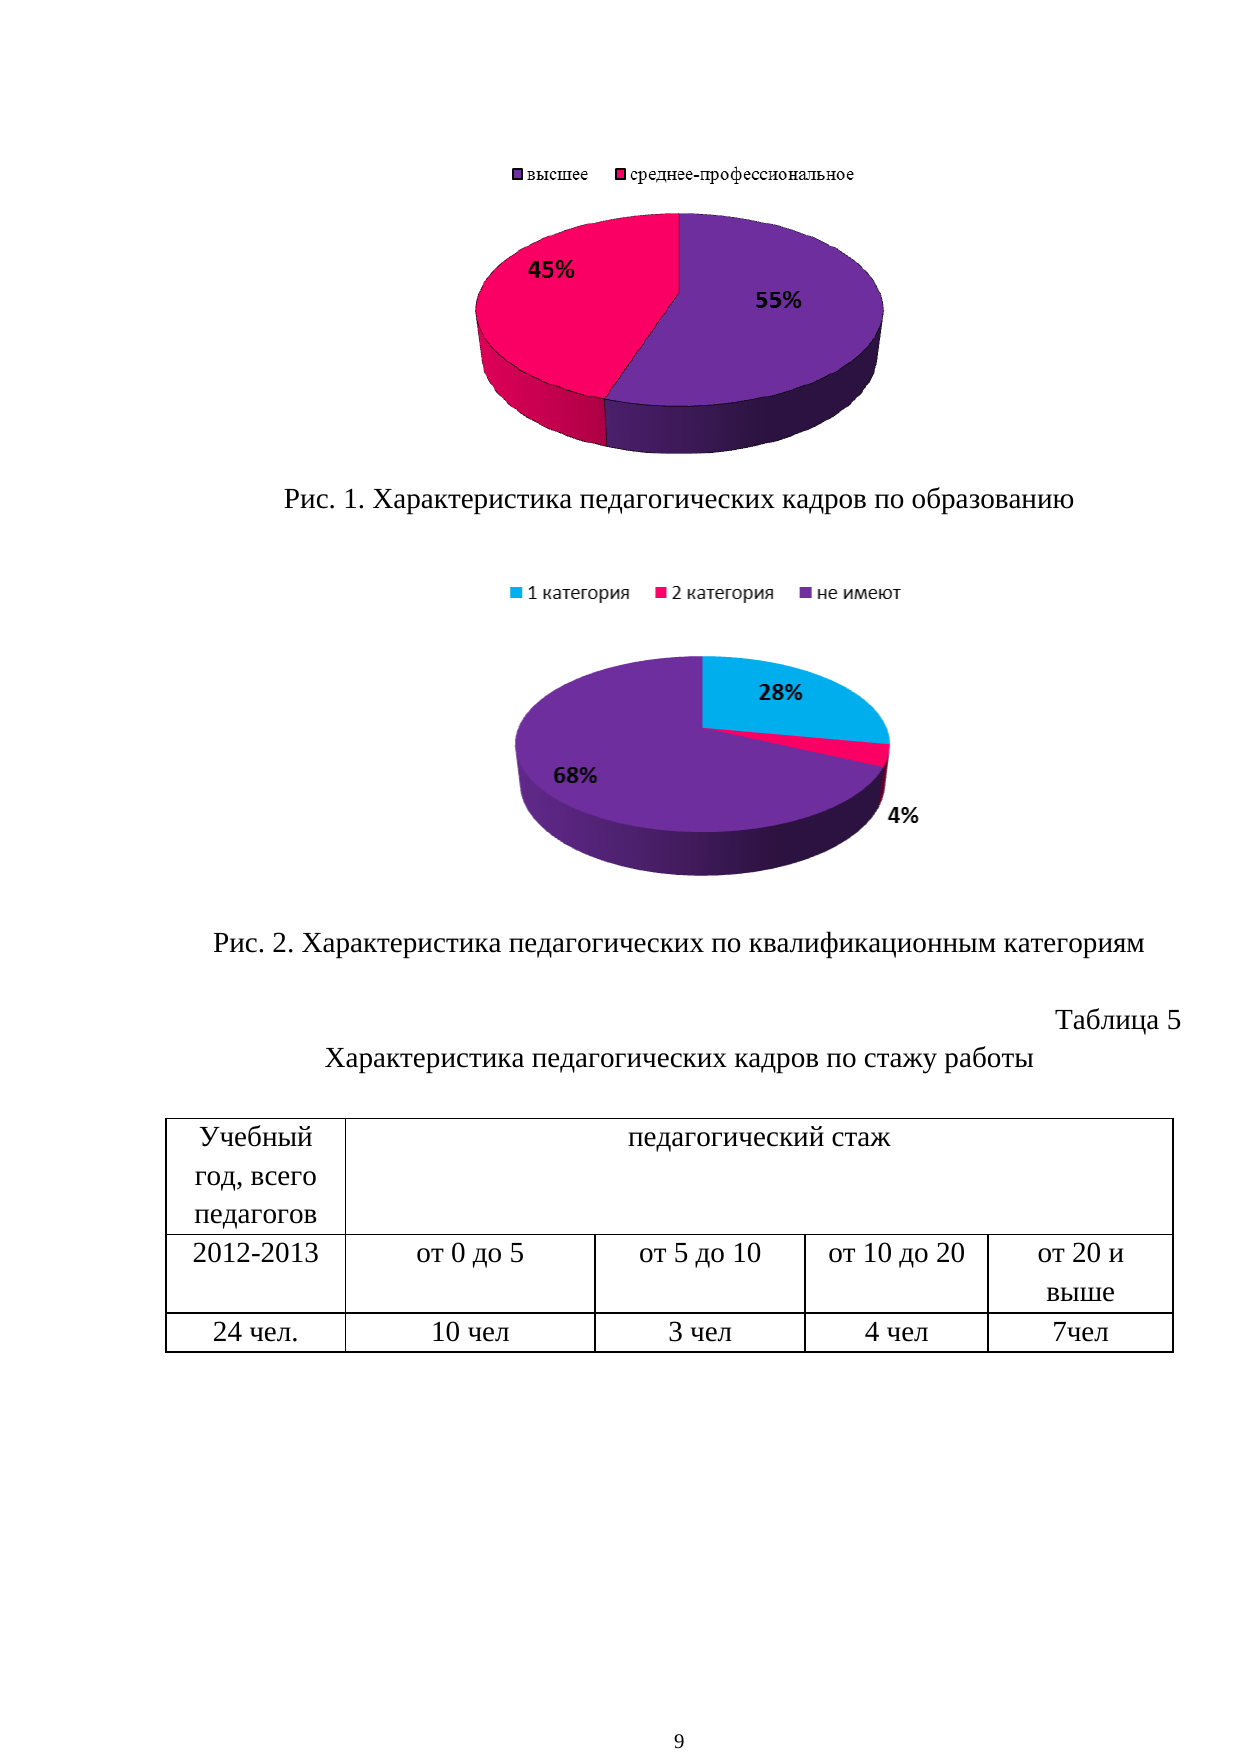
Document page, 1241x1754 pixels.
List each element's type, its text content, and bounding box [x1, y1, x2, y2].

table_cell 7чел [989, 1314, 1172, 1351]
text Характеристика педагогических кадров по стажу работы [177, 1041, 1181, 1074]
table_cell 24 чел. [167, 1314, 345, 1351]
picture [334, 156, 1024, 477]
table_cell от 0 до 5 [346, 1235, 594, 1312]
table_cell 2012-2013 [167, 1235, 345, 1312]
text Таблица 5 [177, 1002, 1181, 1036]
table_cell от 20 и выше [989, 1235, 1172, 1312]
table_cell от 10 до 20 [806, 1235, 987, 1312]
table_cell 3 чел [596, 1314, 804, 1351]
table_header педагогический стаж [346, 1119, 1172, 1234]
text Рис. 2. Характеристика педагогических по квалификационным категориям [177, 925, 1181, 958]
text Рис. 1. Характеристика педагогических кадров по образованию [177, 481, 1181, 515]
table_cell 10 чел [346, 1314, 594, 1351]
table_cell 4 чел [806, 1314, 987, 1351]
table_header Учебный год, всего педагогов [167, 1119, 345, 1234]
picture [327, 558, 1078, 921]
table_cell от 5 до 10 [596, 1235, 804, 1312]
